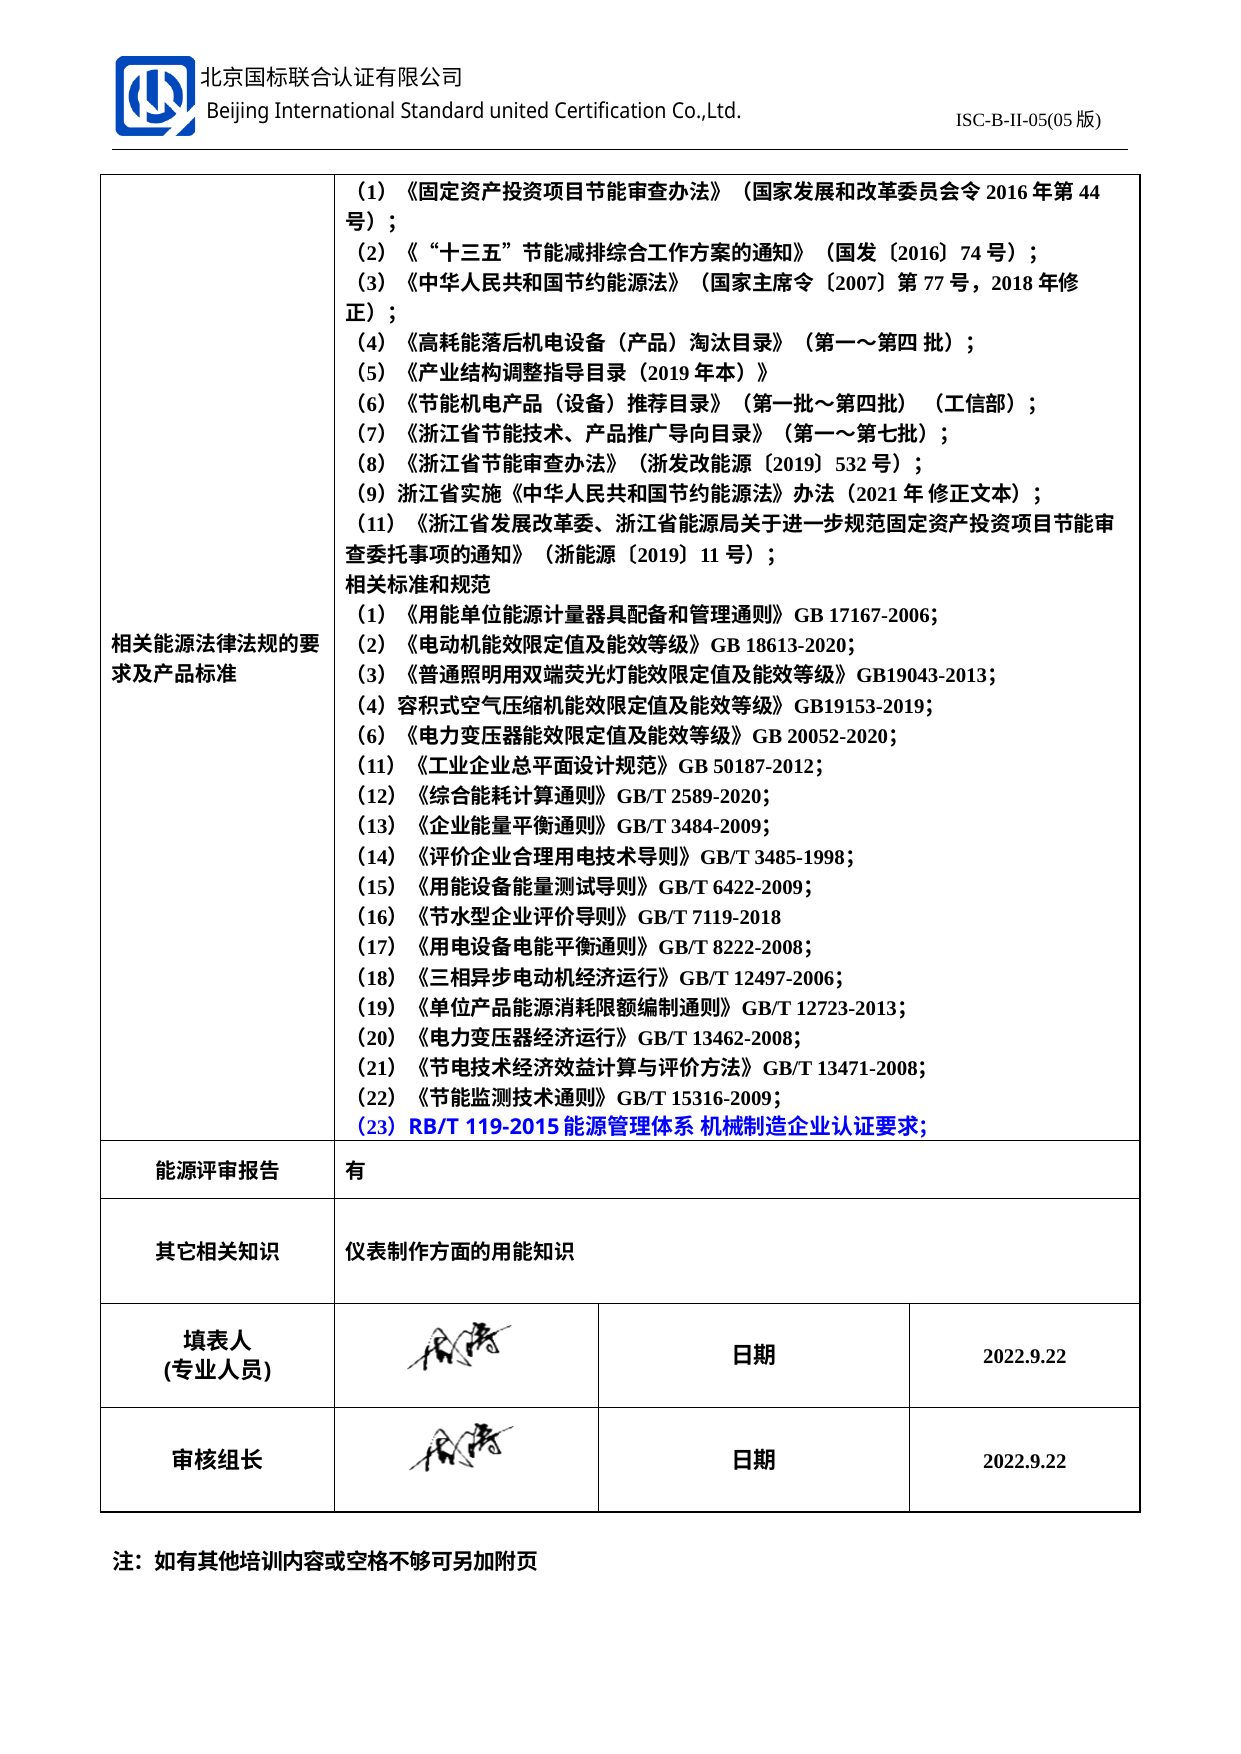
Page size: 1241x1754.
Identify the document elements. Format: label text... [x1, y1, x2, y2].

table_cell 2022.9.22 [910, 1408, 1139, 1511]
table_cell 能源评审报告 [101, 1141, 334, 1198]
table_cell [335, 1304, 598, 1407]
picture [408, 1422, 515, 1473]
table_cell 日期 [599, 1304, 909, 1407]
table_cell 日期 [599, 1408, 909, 1511]
picture [115, 56, 196, 136]
table_cell 有 [335, 1141, 1139, 1198]
table_cell 仪表制作方面的用能知识 [335, 1199, 1139, 1302]
table_cell （1）《固定资产投资项目节能审查办法》（国家发展和改革委员会令 2016 年第 44 号）； （2）《“十三五”节能减排综合工作方案的通知》（国发〔2016〕74 号）； （3）《中华人民共和国节约能源法》（国家主席令〔2007〕第 77 号，2018 年修正）； （4）《高耗能落后机电设备（产品）淘汰目录》（第一～第四 批）； （5）《产业结构调整指导目录（2019 年本）》 （6）《节能机电产品（设备）推荐目录》（第一批～第四批） （工信部）； （7）《浙江省节能技术、产品推广导向目录》（第一～第七批）； （8）《浙江省节能审查办法》（浙发改能源〔2019〕532 号）； （9）浙江省实施《中华人民共和国节约能源法》办法（2021 年 修正文本）； （11）《浙江省发展改革委、浙江省能源局关于进一步规范固定资产投资项目节能审查委托事项的通知》（浙能源〔2019〕11 号）； 相关标准和规范 （1）《用能单位能源计量器具配备和管理通则》GB 17167-2006； （2）《电动机能效限定值及能效等级》GB 18613-2020； （3）《普通照明用双端荧光灯能效限定值及能效等级》GB19043-2013； （4）容积式空气压缩机能效限定值及能效等级》GB19153-2019； （6）《电力变压器能效限定值及能效等级》GB 20052-2020； （11）《工业企业总平面设计规范》GB 50187-2012； （12）《综合能耗计算通则》GB/T 2589-2020； （13）《企业能量平衡通则》GB/T 3484-2009； （14）《评价企业合理用电技术导则》GB/T 3485-1998； （15）《用能设备能量测试导则》GB/T 6422-2009； （16）《节水型企业评价导则》GB/T 7119-2018 （17）《用电设备电能平衡通则》GB/T 8222-2008； （18）《三相异步电动机经济运行》GB/T 12497-2006； （19）《单位产品能源消耗限额编制通则》GB/T 12723-2013； （20）《电力变压器经济运行》GB/T 13462-2008； （21）《节电技术经济效益计算与评价方法》GB/T 13471-2008； （22）《节能监测技术通则》GB/T 15316-2009； （23）RB/T 119-2015能源管理体系 机械制造企业认证要求； [335, 175, 1139, 1140]
table_cell 审核组长 [101, 1408, 334, 1511]
table_cell [335, 1408, 598, 1511]
table_cell 其它相关知识 [101, 1199, 334, 1302]
table_cell 2022.9.22 [910, 1304, 1139, 1407]
table_cell 填表人 (专业人员) [101, 1304, 334, 1407]
table_cell 相关能源法律法规的要求及产品标准 [101, 175, 334, 1140]
picture [406, 1321, 513, 1372]
text 注：如有其他培训内容或空格不够可另加附页 [112, 1544, 1128, 1576]
